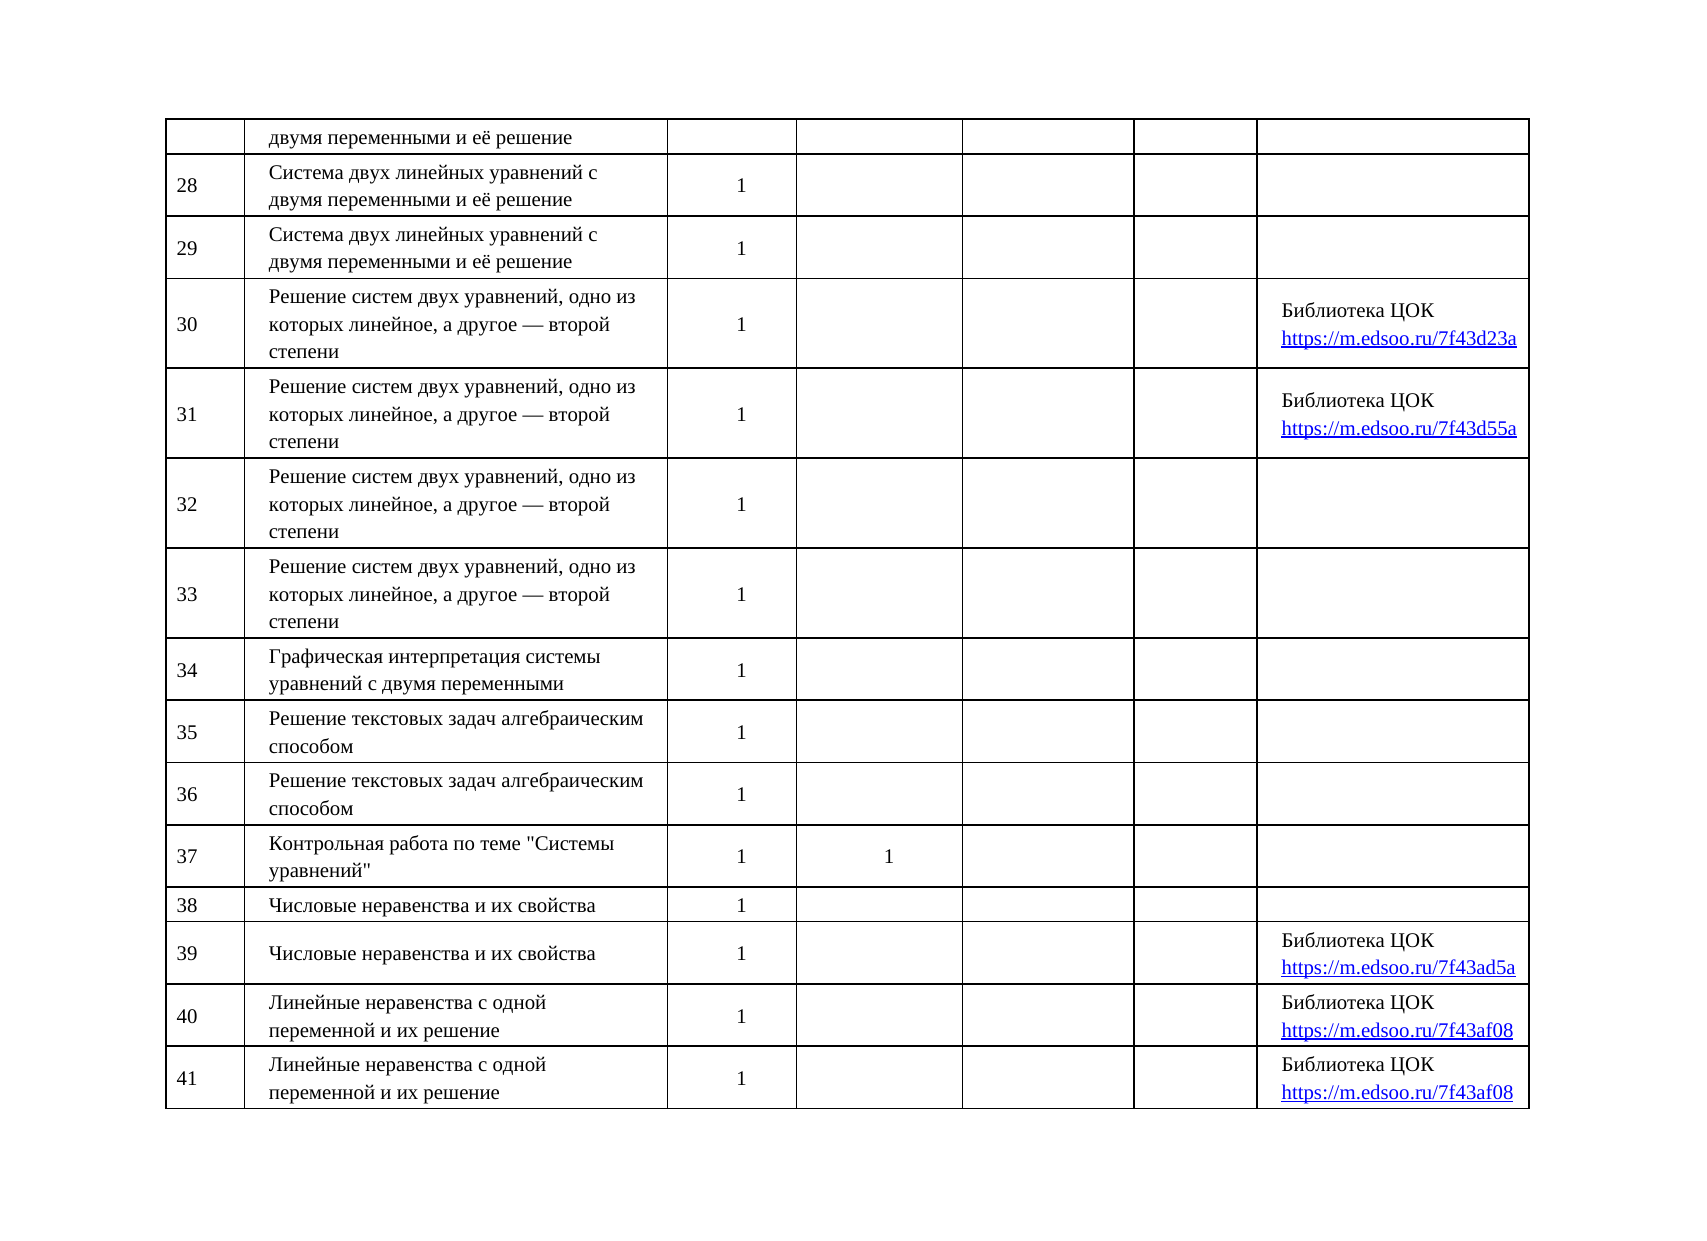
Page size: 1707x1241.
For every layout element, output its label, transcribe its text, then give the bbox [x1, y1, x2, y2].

table_cell Решение текстовых задач алгебраическим способом [245, 701, 667, 762]
table_cell [1135, 120, 1256, 153]
table_cell [797, 549, 962, 637]
table_cell [797, 155, 962, 215]
table_cell [1135, 701, 1256, 762]
table_cell 27 [167, 120, 244, 153]
table_cell [963, 279, 1133, 367]
table_cell [1258, 639, 1528, 699]
table_cell 1 [797, 826, 962, 886]
table_cell [963, 120, 1133, 153]
table_cell [797, 1047, 962, 1108]
table_cell 1 [668, 701, 796, 762]
table_cell Числовые неравенства и их свойства [245, 888, 667, 921]
table_cell [797, 985, 962, 1045]
table_cell [797, 639, 962, 699]
table_cell [797, 763, 962, 824]
table_cell Библиотека ЦОК https://m.edsoo.ru/7f43d23a [1258, 279, 1528, 367]
table_cell [1135, 826, 1256, 886]
table_cell 33 [167, 549, 244, 637]
table_cell [1258, 155, 1528, 215]
table_cell 1 [668, 826, 796, 886]
table_cell [1135, 279, 1256, 367]
table_cell [963, 922, 1133, 983]
table_cell 1 [668, 155, 796, 215]
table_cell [245, 120, 667, 153]
table_cell [963, 701, 1133, 762]
table_cell Библиотека ЦОК https://m.edsoo.ru/7f43ad5a [1258, 922, 1528, 983]
table_cell 1 [668, 763, 796, 824]
table_cell [963, 217, 1133, 277]
table_cell [963, 985, 1133, 1045]
table_cell [1135, 549, 1256, 637]
table_cell [1258, 549, 1528, 637]
table_cell [963, 369, 1133, 457]
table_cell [1258, 1047, 1528, 1108]
table_cell 1 [668, 217, 796, 277]
table_cell [1258, 120, 1528, 153]
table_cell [1258, 985, 1528, 1045]
table_cell [963, 549, 1133, 637]
table_cell Контрольная работа по теме "Системы уравнений" [245, 826, 667, 886]
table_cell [245, 985, 667, 1045]
table_cell 1 [668, 888, 796, 921]
table_cell [1135, 985, 1256, 1045]
table_cell [963, 459, 1133, 547]
table_cell [797, 279, 962, 367]
table_cell [963, 1047, 1133, 1108]
table_cell 1 [668, 922, 796, 983]
table_cell 29 [167, 217, 244, 277]
table_cell 1 [668, 120, 796, 153]
table_cell [963, 155, 1133, 215]
table_cell [1135, 459, 1256, 547]
table_cell [963, 763, 1133, 824]
table_cell [797, 888, 962, 921]
table_cell Решение текстовых задач алгебраическим способом [245, 763, 667, 824]
table_cell 1 [668, 549, 796, 637]
table_cell 1 [668, 459, 796, 547]
table_cell [1258, 826, 1528, 886]
table_cell [1135, 217, 1256, 277]
table_cell 34 [167, 639, 244, 699]
table_cell [1135, 639, 1256, 699]
table_cell [963, 888, 1133, 921]
table_cell Библиотека ЦОК https://m.edsoo.ru/7f43d55a [1258, 369, 1528, 457]
table_cell Числовые неравенства и их свойства [245, 922, 667, 983]
table_cell [1135, 369, 1256, 457]
table_cell [1258, 459, 1528, 547]
table_cell [963, 639, 1133, 699]
table_cell [963, 826, 1133, 886]
table_cell 35 [167, 701, 244, 762]
table_cell 1 [668, 639, 796, 699]
table_cell 40 [167, 985, 244, 1045]
table_cell 31 [167, 369, 244, 457]
table_cell 37 [167, 826, 244, 886]
table_cell [1258, 888, 1528, 921]
table_cell 30 [167, 279, 244, 367]
table_cell 1 [668, 369, 796, 457]
table_cell [797, 369, 962, 457]
table_cell 38 [167, 888, 244, 921]
table_cell [797, 217, 962, 277]
table_cell [797, 922, 962, 983]
table_cell [1258, 701, 1528, 762]
table_cell [797, 120, 962, 153]
table_cell [797, 459, 962, 547]
table_cell Решение систем двух уравнений, одно из которых линейное, а другое — второй степени [245, 369, 667, 457]
table_cell 36 [167, 763, 244, 824]
table_cell [1135, 1047, 1256, 1108]
table_cell 41 [167, 1047, 244, 1108]
table_cell [1135, 922, 1256, 983]
table_cell Графическая интерпретация системы уравнений с двумя переменными [245, 639, 667, 699]
table_cell 1 [668, 279, 796, 367]
table_cell [797, 701, 962, 762]
table_cell 1 [668, 985, 796, 1045]
table_cell 28 [167, 155, 244, 215]
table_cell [245, 217, 667, 277]
table_cell Решение систем двух уравнений, одно из которых линейное, а другое — второй степени [245, 459, 667, 547]
table_cell [1135, 763, 1256, 824]
table_cell Решение систем двух уравнений, одно из которых линейное, а другое — второй степени [245, 279, 667, 367]
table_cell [245, 155, 667, 215]
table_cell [245, 1047, 667, 1108]
table_cell 32 [167, 459, 244, 547]
table_cell [1258, 217, 1528, 277]
table_cell 1 [668, 1047, 796, 1108]
table_cell Решение систем двух уравнений, одно из которых линейное, а другое — второй степени [245, 549, 667, 637]
table_cell [1135, 155, 1256, 215]
table_cell [1258, 763, 1528, 824]
table_cell [1135, 888, 1256, 921]
table_cell 39 [167, 922, 244, 983]
